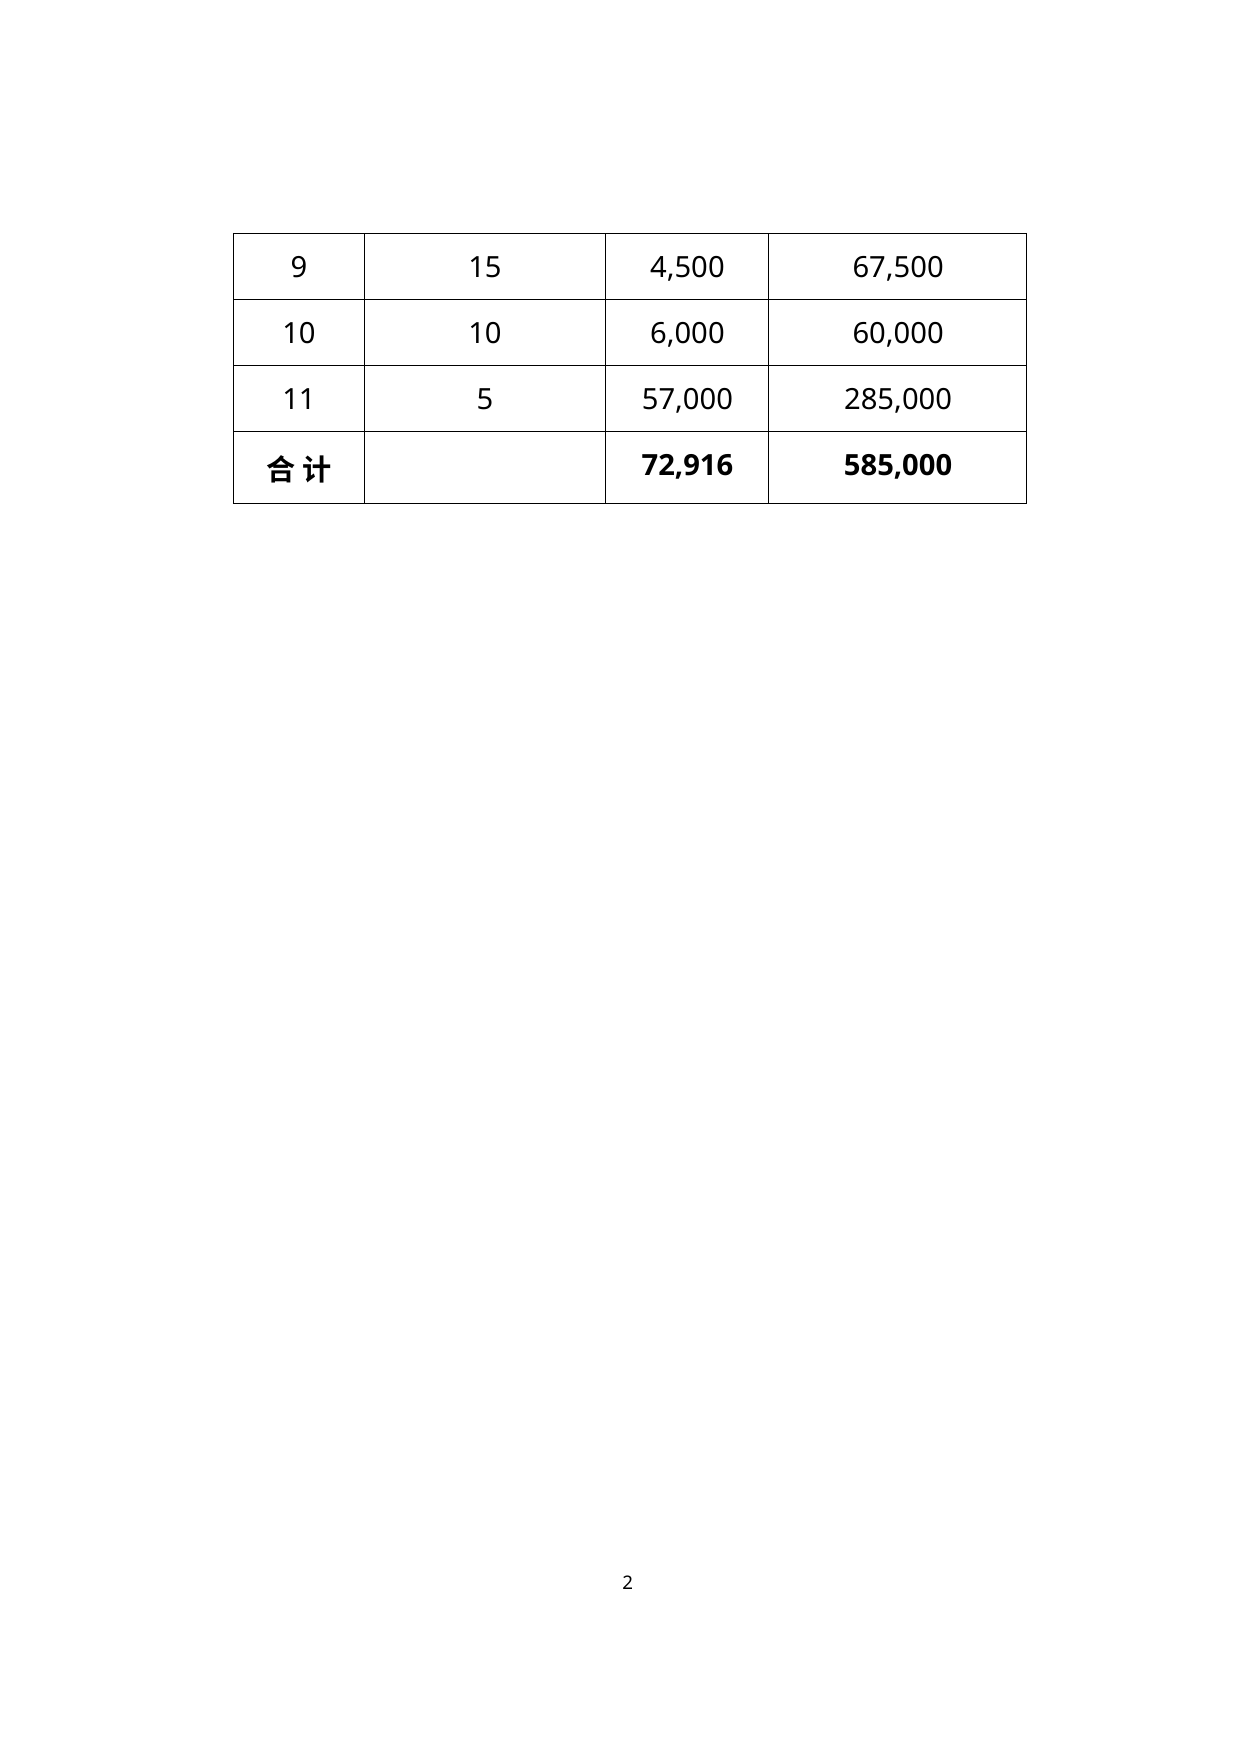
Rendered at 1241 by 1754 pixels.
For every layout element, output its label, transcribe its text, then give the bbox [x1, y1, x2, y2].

table_cell 4,500 [606, 234, 768, 299]
table_cell 10 [365, 300, 605, 365]
table_cell 15 [365, 234, 605, 299]
table_cell 6,000 [606, 300, 768, 365]
table_cell 10 [234, 300, 364, 365]
table_cell 72,916 [606, 432, 768, 503]
table_cell 285,000 [769, 366, 1026, 431]
table_cell 11 [234, 366, 364, 431]
table_cell 57,000 [606, 366, 768, 431]
table_cell 9 [234, 234, 364, 299]
table_cell 585,000 [769, 432, 1026, 503]
table_cell 60,000 [769, 300, 1026, 365]
table_cell 67,500 [769, 234, 1026, 299]
table_cell [365, 432, 605, 503]
table_cell 5 [365, 366, 605, 431]
table_cell 合 计 [234, 432, 364, 503]
